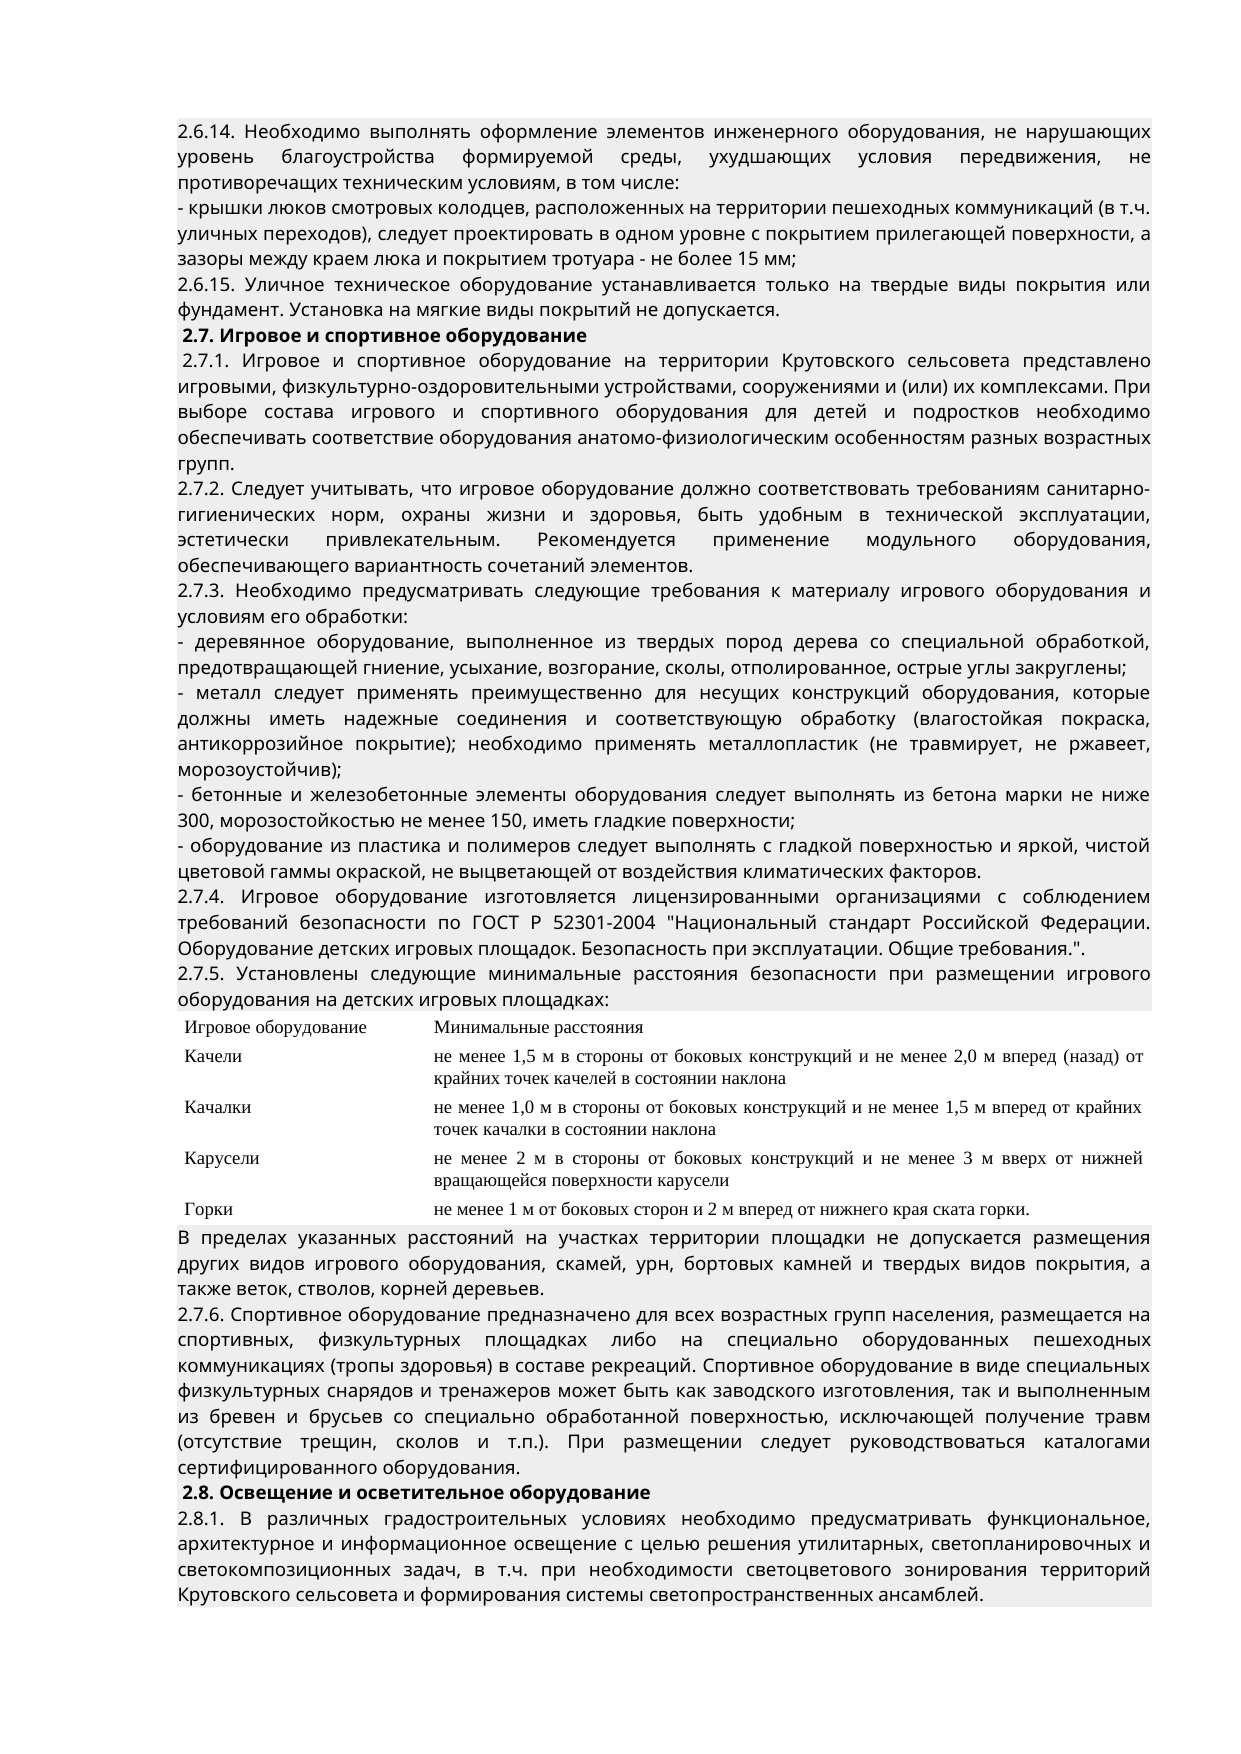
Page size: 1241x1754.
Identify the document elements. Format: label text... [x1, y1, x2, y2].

text В пределах указанных расстояний на участках территории площадки не допускается размещения других видов игрового оборудования, скамей, урн, бортовых камней и твердых видов покрытия, а также веток, стволов, корней деревьев. [177, 1225, 1152, 1301]
table_header Минимальные расстояния [428, 1013, 1150, 1041]
table_cell не менее 1,0 м в стороны от боковых конструкций и не менее 1,5 м вперед от крайних точек качалки в состоянии наклона [428, 1093, 1150, 1143]
text 2.7. Игровое и спортивное оборудование [177, 322, 1152, 348]
text 2.6.15. Уличное техническое оборудование устанавливается только на твердые виды покрытия или фундамент. Установка на мягкие виды покрытий не допускается. [177, 271, 1152, 322]
text 2.7.5. Установлены следующие минимальные расстояния безопасности при размещении игрового оборудования на детских игровых площадках: [177, 960, 1152, 1011]
text 2.8. Освещение и осветительное оборудование [177, 1480, 1152, 1505]
table_cell Карусели [179, 1144, 427, 1193]
table_cell Горки [179, 1195, 427, 1223]
table_cell Качели [179, 1042, 427, 1092]
text 2.7.2. Следует учитывать, что игровое оборудование должно соответствовать требованиям санитарно-гигиенических норм, охраны жизни и здоровья, быть удобным в технической эксплуатации, эстетически привлекательным. Рекомендуется применение модульного оборудования, обеспечивающего вариантность сочетаний элементов. [177, 475, 1152, 577]
text - деревянное оборудование, выполненное из твердых пород дерева со специальной обработкой, предотвращающей гниение, усыхание, возгорание, сколы, отполированное, острые углы закруглены; [177, 628, 1152, 679]
text 2.6.14. Необходимо выполнять оформление элементов инженерного оборудования, не нарушающих уровень благоустройства формируемой среды, ухудшающих условия передвижения, не противоречащих техническим условиям, в том числе: [177, 118, 1152, 195]
table_header Игровое оборудование [179, 1013, 427, 1041]
text - крышки люков смотровых колодцев, расположенных на территории пешеходных коммуникаций (в т.ч. уличных переходов), следует проектировать в одном уровне с покрытием прилегающей поверхности, а зазоры между краем люка и покрытием тротуара - не более 15 мм; [177, 195, 1152, 271]
table_cell не менее 2 м в стороны от боковых конструкций и не менее 3 м вверх от нижней вращающейся поверхности карусели [428, 1144, 1150, 1193]
table_cell не менее 1 м от боковых сторон и 2 м вперед от нижнего края ската горки. [428, 1195, 1150, 1223]
text - оборудование из пластика и полимеров следует выполнять с гладкой поверхностью и яркой, чистой цветовой гаммы окраской, не выцветающей от воздействия климатических факторов. [177, 833, 1152, 884]
table_cell не менее 1,5 м в стороны от боковых конструкций и не менее 2,0 м вперед (назад) от крайних точек качелей в состоянии наклона [428, 1042, 1150, 1092]
text - бетонные и железобетонные элементы оборудования следует выполнять из бетона марки не ниже 300, морозостойкостью не менее 150, иметь гладкие поверхности; [177, 782, 1152, 833]
text 2.7.6. Спортивное оборудование предназначено для всех возрастных групп населения, размещается на спортивных, физкультурных площадках либо на специально оборудованных пешеходных коммуникациях (тропы здоровья) в составе рекреаций. Спортивное оборудование в виде специальных физкультурных снарядов и тренажеров может быть как заводского изготовления, так и выполненным из бревен и брусьев со специально обработанной поверхностью, исключающей получение травм (отсутствие трещин, сколов и т.п.). При размещении следует руководствоваться каталогами сертифицированного оборудования. [177, 1301, 1152, 1480]
text - металл следует применять преимущественно для несущих конструкций оборудования, которые должны иметь надежные соединения и соответствующую обработку (влагостойкая покраска, антикоррозийное покрытие); необходимо применять металлопластик (не травмирует, не ржавеет, морозоустойчив); [177, 679, 1152, 782]
text 2.8.1. В различных градостроительных условиях необходимо предусматривать функциональное, архитектурное и информационное освещение с целью решения утилитарных, светопланировочных и светокомпозиционных задач, в т.ч. при необходимости светоцветового зонирования территорий Крутовского сельсовета и формирования системы светопространственных ансамблей. [177, 1505, 1152, 1607]
table_cell Качалки [179, 1093, 427, 1143]
text 2.7.4. Игровое оборудование изготовляется лицензированными организациями с соблюдением требований безопасности по ГОСТ Р 52301-2004 "Национальный стандарт Российской Федерации. Оборудование детских игровых площадок. Безопасность при эксплуатации. Общие требования.". [177, 884, 1152, 960]
text 2.7.3. Необходимо предусматривать следующие требования к материалу игрового оборудования и условиям его обработки: [177, 577, 1152, 628]
text 2.7.1. Игровое и спортивное оборудование на территории Крутовского сельсовета представлено игровыми, физкультурно-оздоровительными устройствами, сооружениями и (или) их комплексами. При выборе состава игрового и спортивного оборудования для детей и подростков необходимо обеспечивать соответствие оборудования анатомо-физиологическим особенностям разных возрастных групп. [177, 348, 1152, 475]
